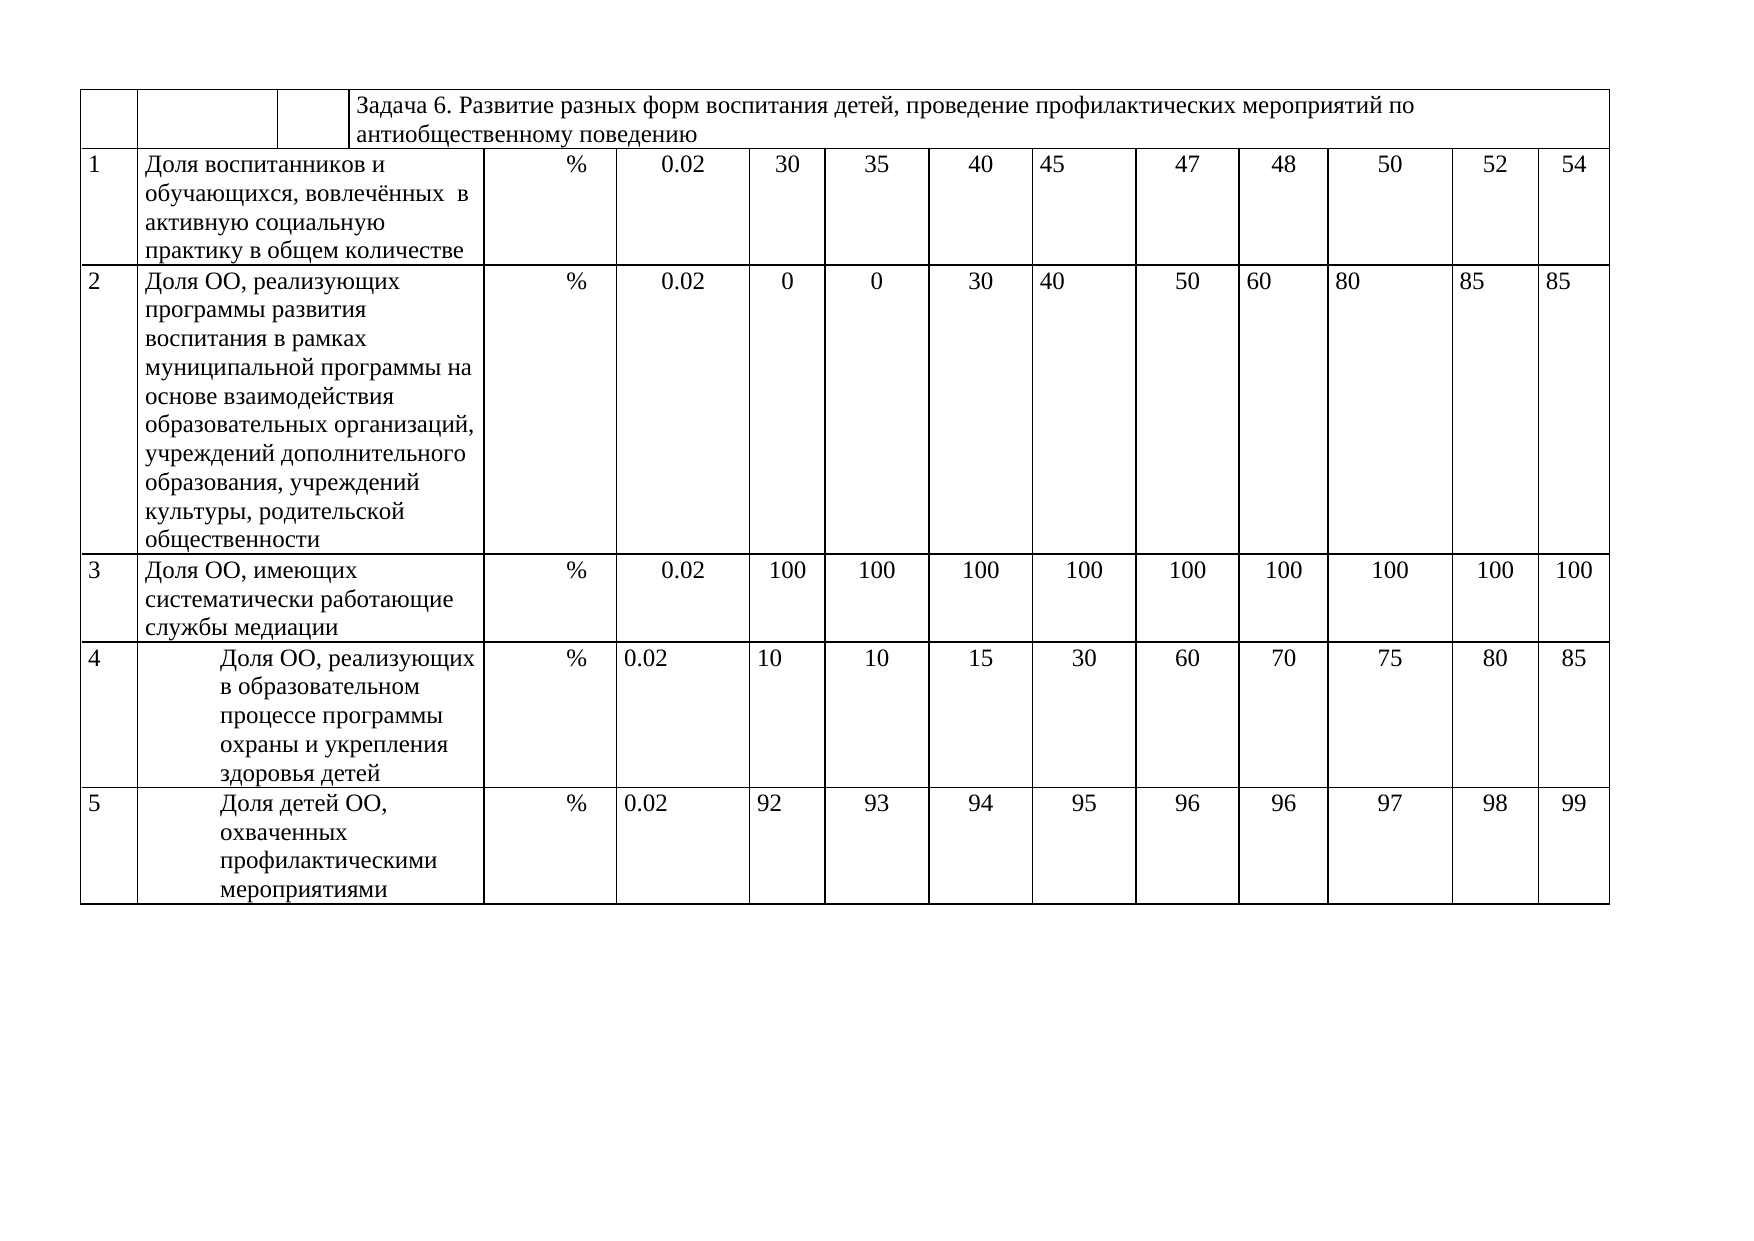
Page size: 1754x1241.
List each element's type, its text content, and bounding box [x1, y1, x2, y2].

table_cell 1 [81, 149, 137, 264]
table_cell 0 [750, 266, 824, 553]
table_cell 99 [1539, 788, 1609, 903]
table_cell 100 [1137, 555, 1238, 641]
table_cell Доля ОО, реализующих программы развития воспитания в рамках муниципальной программы на основе взаимодействия образовательных организаций, учреждений дополнительного образования, учреждений культуры, родительской общественности [138, 266, 483, 553]
table_cell 100 [826, 555, 928, 641]
table_cell 100 [930, 555, 1032, 641]
table_cell 70 [1240, 643, 1327, 786]
table_cell 10 [826, 643, 928, 786]
table_cell % [485, 266, 616, 553]
table_cell 50 [1137, 266, 1238, 553]
table_cell 5 [81, 788, 137, 903]
table_cell Доля ОО, имеющих систематически работающие службы медиации [138, 555, 483, 641]
table_cell 48 [1240, 149, 1327, 264]
table_cell 94 [930, 788, 1032, 903]
table_cell 40 [1033, 266, 1135, 553]
table_cell [138, 90, 277, 148]
table_cell 100 [1329, 555, 1452, 641]
table_cell 98 [1453, 788, 1538, 903]
table_cell % [485, 788, 616, 903]
table_cell 0 [826, 266, 928, 553]
table_cell 95 [1033, 788, 1135, 903]
table_cell 80 [1329, 266, 1452, 553]
table_cell 30 [750, 149, 824, 264]
table_cell 30 [1033, 643, 1135, 786]
table_cell 100 [1033, 555, 1135, 641]
table_cell 35 [826, 149, 928, 264]
table_cell 0.02 [617, 149, 749, 264]
table_cell 80 [1453, 643, 1538, 786]
table_cell 0.02 [617, 266, 749, 553]
table_cell 45 [1033, 149, 1135, 264]
table_cell 92 [750, 788, 824, 903]
table_cell 100 [1539, 555, 1609, 641]
table_cell 100 [1453, 555, 1538, 641]
table_cell 0.02 [617, 788, 749, 903]
table_cell % [485, 643, 616, 786]
table_cell 3 [81, 554, 137, 641]
table_cell 52 [1453, 149, 1538, 264]
table_cell 40 [930, 149, 1032, 264]
table_cell 60 [1240, 266, 1327, 553]
table_cell 85 [1453, 266, 1538, 553]
table_cell 97 [1329, 788, 1452, 903]
table_cell 30 [930, 266, 1032, 553]
table_cell 10 [750, 643, 824, 786]
table_cell 47 [1137, 149, 1238, 264]
table_cell Доля воспитанников и обучающихся, вовлечённых в активную социальную практику в общем количестве [138, 149, 483, 264]
table_cell % [485, 555, 616, 641]
table_cell 54 [1539, 149, 1609, 264]
table_cell 60 [1137, 643, 1238, 786]
table_cell 0.02 [617, 643, 749, 786]
table_cell 15 [930, 643, 1032, 786]
table_cell 100 [1240, 555, 1327, 641]
table_cell 50 [1329, 149, 1452, 264]
table_cell Доля ОО, реализующих в образовательном процессе программы охраны и укрепления здоровья детей [138, 643, 483, 786]
table_cell 96 [1240, 788, 1327, 903]
table_cell 2 [81, 265, 137, 553]
table_cell 93 [826, 788, 928, 903]
table_cell 96 [1137, 788, 1238, 903]
table_cell % [485, 149, 616, 264]
table_cell 85 [1539, 266, 1609, 553]
table_cell Задача 6. Развитие разных форм воспитания детей, проведение профилактических мероприятий по антиобщественному поведению [350, 90, 1609, 148]
table_cell 75 [1329, 643, 1452, 786]
table_cell 4 [81, 642, 137, 786]
table_cell 100 [750, 555, 824, 641]
table_cell 85 [1539, 643, 1609, 786]
table_cell [278, 90, 348, 148]
table_cell [81, 90, 137, 148]
table_cell 0.02 [617, 555, 749, 641]
table_cell Доля детей ОО, охваченных профилактическими мероприятиями [138, 788, 483, 903]
